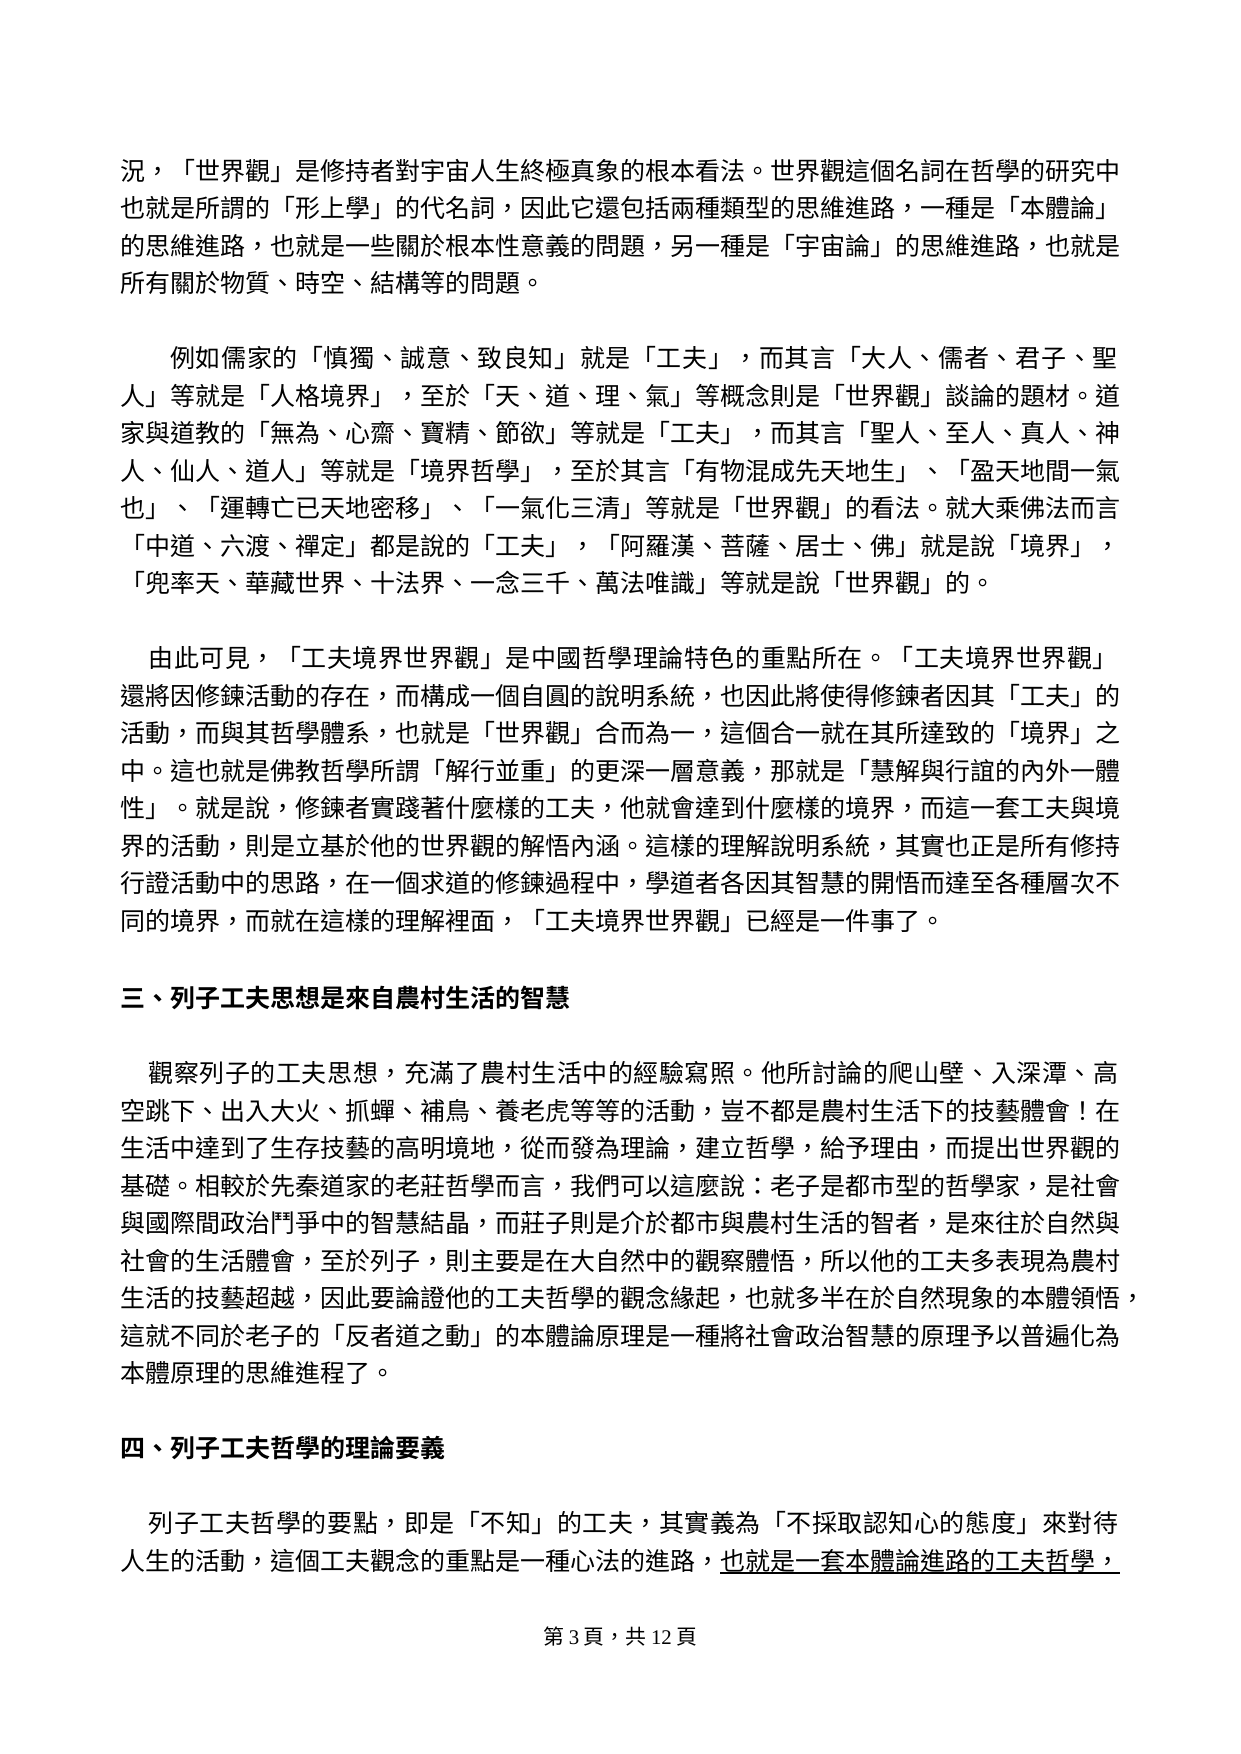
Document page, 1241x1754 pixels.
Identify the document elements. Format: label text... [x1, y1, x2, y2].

text 三、列子工夫思想是來自農村生活的智慧 [120, 977, 1120, 1015]
text 四、列子工夫哲學的理論要義 [120, 1427, 1120, 1465]
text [120, 1502, 1120, 1577]
text 例如儒家的「慎獨、誠意、致良知」就是「工夫」，而其言「大人、儒者、君子、聖人」等就是「人格境界」，至於「天、道、理、氣」等概念則是「世界觀」談論的題材。道家與道教的「無為、心齋、寶精、節欲」等就是「工夫」，而其言「聖人、至人、真人、神人、仙人、道人」等就是「境界哲學」，至於其言「有物混成先天地生」、「盈天地間一氣也」、「運轉亡已天地密移」、「一氣化三清」等就是「世界觀」的看法。就大乘佛法而言「中道、六渡、禪定」都是說的「工夫」，「阿羅漢、菩薩、居士、佛」就是說「境界」，「兜率天、華藏世界、十法界、一念三千、萬法唯識」等就是說「世界觀」的。 [120, 337, 1120, 600]
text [120, 150, 1120, 300]
text 觀察列子的工夫思想，充滿了農村生活中的經驗寫照。他所討論的爬山壁、入深潭、高空跳下、出入大火、抓蟬、補鳥、養老虎等等的活動，豈不都是農村生活下的技藝體會！在生活中達到了生存技藝的高明境地，從而發為理論，建立哲學，給予理由，而提出世界觀的基礎。相較於先秦道家的老莊哲學而言，我們可以這麼說：老子是都市型的哲學家，是社會與國際間政治鬥爭中的智慧結晶，而莊子則是介於都市與農村生活的智者，是來往於自然與社會的生活體會，至於列子，則主要是在大自然中的觀察體悟，所以他的工夫多表現為農村生活的技藝超越，因此要論證他的工夫哲學的觀念緣起，也就多半在於自然現象的本體領悟，這就不同於老子的「反者道之動」的本體論原理是一種將社會政治智慧的原理予以普遍化為本體原理的思維進程了。 [120, 1052, 1120, 1390]
text 由此可見，「工夫境界世界觀」是中國哲學理論特色的重點所在。「工夫境界世界觀」還將因修鍊活動的存在，而構成一個自圓的說明系統，也因此將使得修鍊者因其「工夫」的活動，而與其哲學體系，也就是「世界觀」合而為一，這個合一就在其所達致的「境界」之中。這也就是佛教哲學所謂「解行並重」的更深一層意義，那就是「慧解與行誼的內外一體性」。就是說，修鍊者實踐著什麼樣的工夫，他就會達到什麼樣的境界，而這一套工夫與境界的活動，則是立基於他的世界觀的解悟內涵。這樣的理解說明系統，其實也正是所有修持行證活動中的思路，在一個求道的修鍊過程中，學道者各因其智慧的開悟而達至各種層次不同的境界，而就在這樣的理解裡面，「工夫境界世界觀」已經是一件事了。 [120, 637, 1120, 937]
